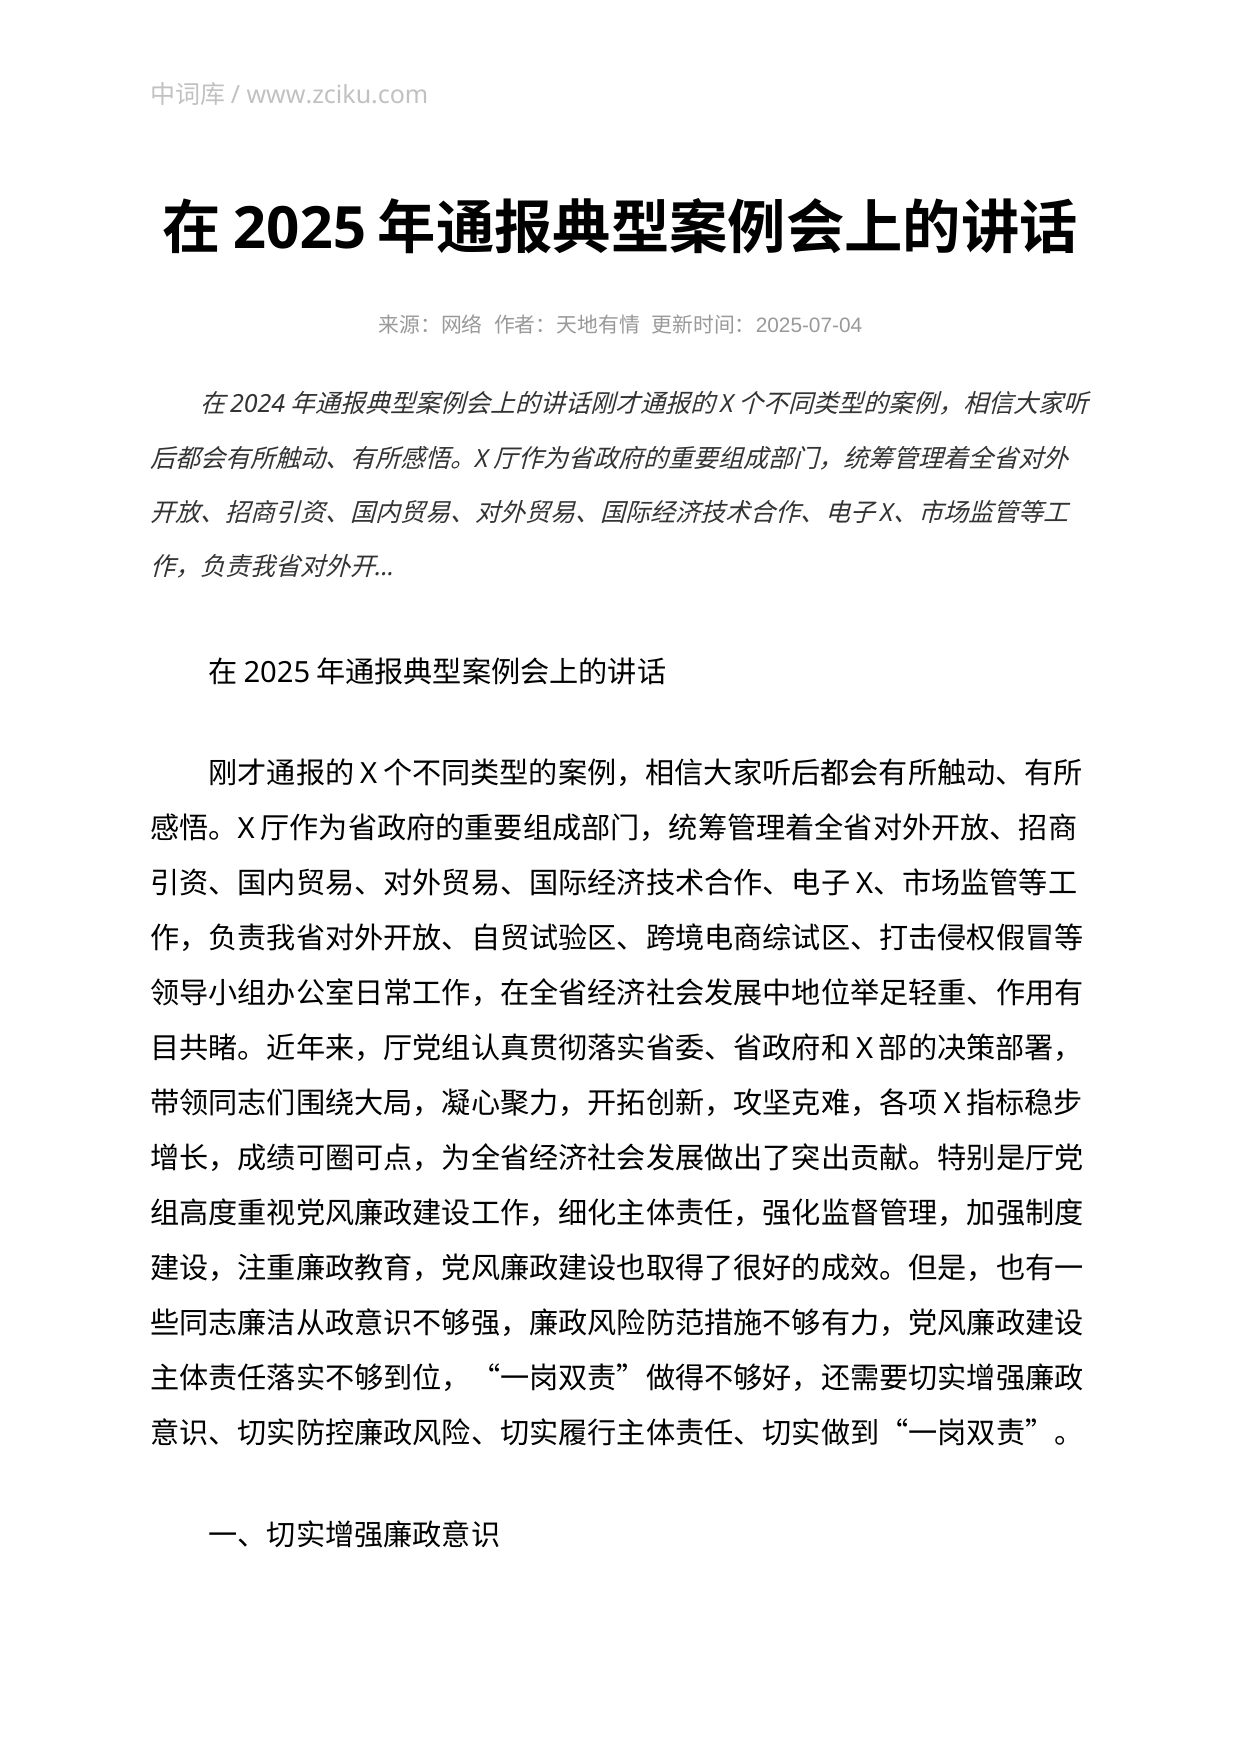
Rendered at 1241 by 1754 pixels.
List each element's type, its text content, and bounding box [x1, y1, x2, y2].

subtitle 在2025年通报典型案例会上的讲话 [150, 181, 1090, 266]
text 刚才通报的X个不同类型的案例，相信大家听后都会有所触动、有所感悟。X厅作为省政府的重要组成部门，统筹管理着全省对外开放、招商引资、国内贸易、对外贸易、国际经济技术合作、电子X、市场监管等工作，负责我省对外开放、自贸试验区、跨境电商综试区、打击侵权假冒等领导小组办公室日常工作，在全省经济社会发展中地位举足轻重、作用有目共睹。近年来，厅党组认真贯彻落实省委、省政府和X部的决策部署，带领同志们围绕大局，凝心聚力，开拓创新，攻坚克难，各项X指标稳步增长，成绩可圈可点，为全省经济社会发展做出了突出贡献。特别是厅党组高度重视党风廉政建设工作，细化主体责任，强化监督管理，加强制度建设，注重廉政教育，党风廉政建设也取得了很好的成效。但是，也有一些同志廉洁从政意识不够强，廉政风险防范措施不够有力，党风廉政建设主体责任落实不够到位，“一岗双责”做得不够好，还需要切实增强廉政意识、切实防控廉政风险、切实履行主体责任、切实做到“一岗双责”。 [150, 750, 1090, 1452]
text 来源：网络 作者：天地有情 更新时间：2025-07-04 [150, 313, 1090, 337]
text 在2025年通报典型案例会上的讲话 [150, 648, 1090, 691]
text 一、切实增强廉政意识 [150, 1511, 1090, 1553]
text 在2024年通报典型案例会上的讲话刚才通报的X个不同类型的案例，相信大家听后都会有所触动、有所感悟。X厅作为省政府的重要组成部门，统筹管理着全省对外开放、招商引资、国内贸易、对外贸易、国际经济技术合作、电子X、市场监管等工作，负责我省对外开... [150, 384, 1090, 583]
